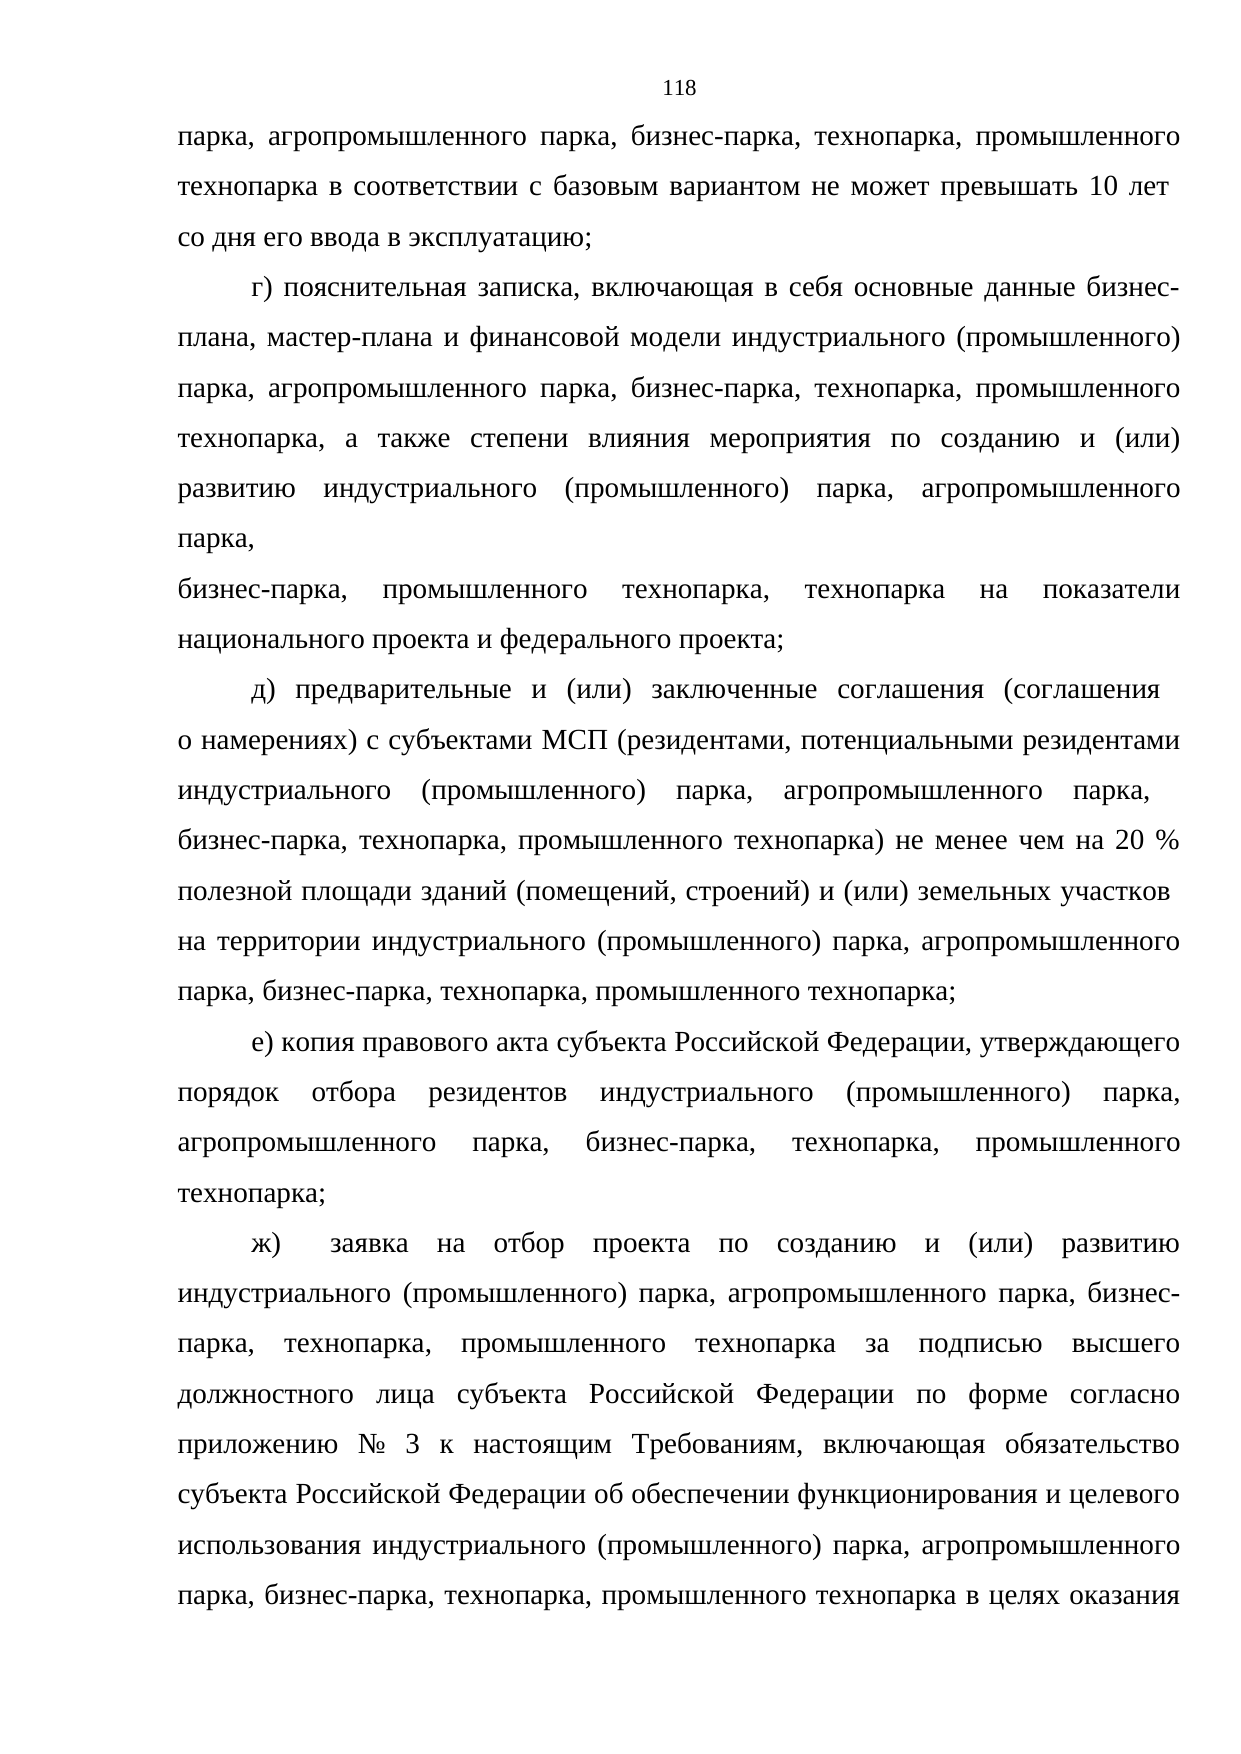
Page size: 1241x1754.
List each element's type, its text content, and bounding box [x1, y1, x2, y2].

text г) пояснительная записка, включающая в себя основные данные бизнес-плана, мастер-плана и финансовой модели индустриального (промышленного) парка, агропромышленного парка, бизнес-парка, технопарка, промышленного технопарка, а также степени влияния мероприятия по созданию и (или) развитию индустриального (промышленного) парка, агропромышленного парка, бизнес-парка, промышленного технопарка, технопарка на показатели национального проекта и федерального проекта; [177, 269, 1181, 655]
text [177, 1225, 1181, 1611]
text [177, 118, 1181, 252]
text е) копия правового акта субъекта Российской Федерации, утверждающего порядок отбора резидентов индустриального (промышленного) парка, агропромышленного парка, бизнес-парка, технопарка, промышленного технопарка; [177, 1024, 1181, 1208]
text д) предварительные и (или) заключенные соглашения (соглашения о намерениях) с субъектами МСП (резидентами, потенциальными резидентами индустриального (промышленного) парка, агропромышленного парка, бизнес-парка, технопарка, промышленного технопарка) не менее чем на 20 % полезной площади зданий (помещений, строений) и (или) земельных участков на территории индустриального (промышленного) парка, агропромышленного парка, бизнес-парка, технопарка, промышленного технопарка; [177, 672, 1181, 1007]
